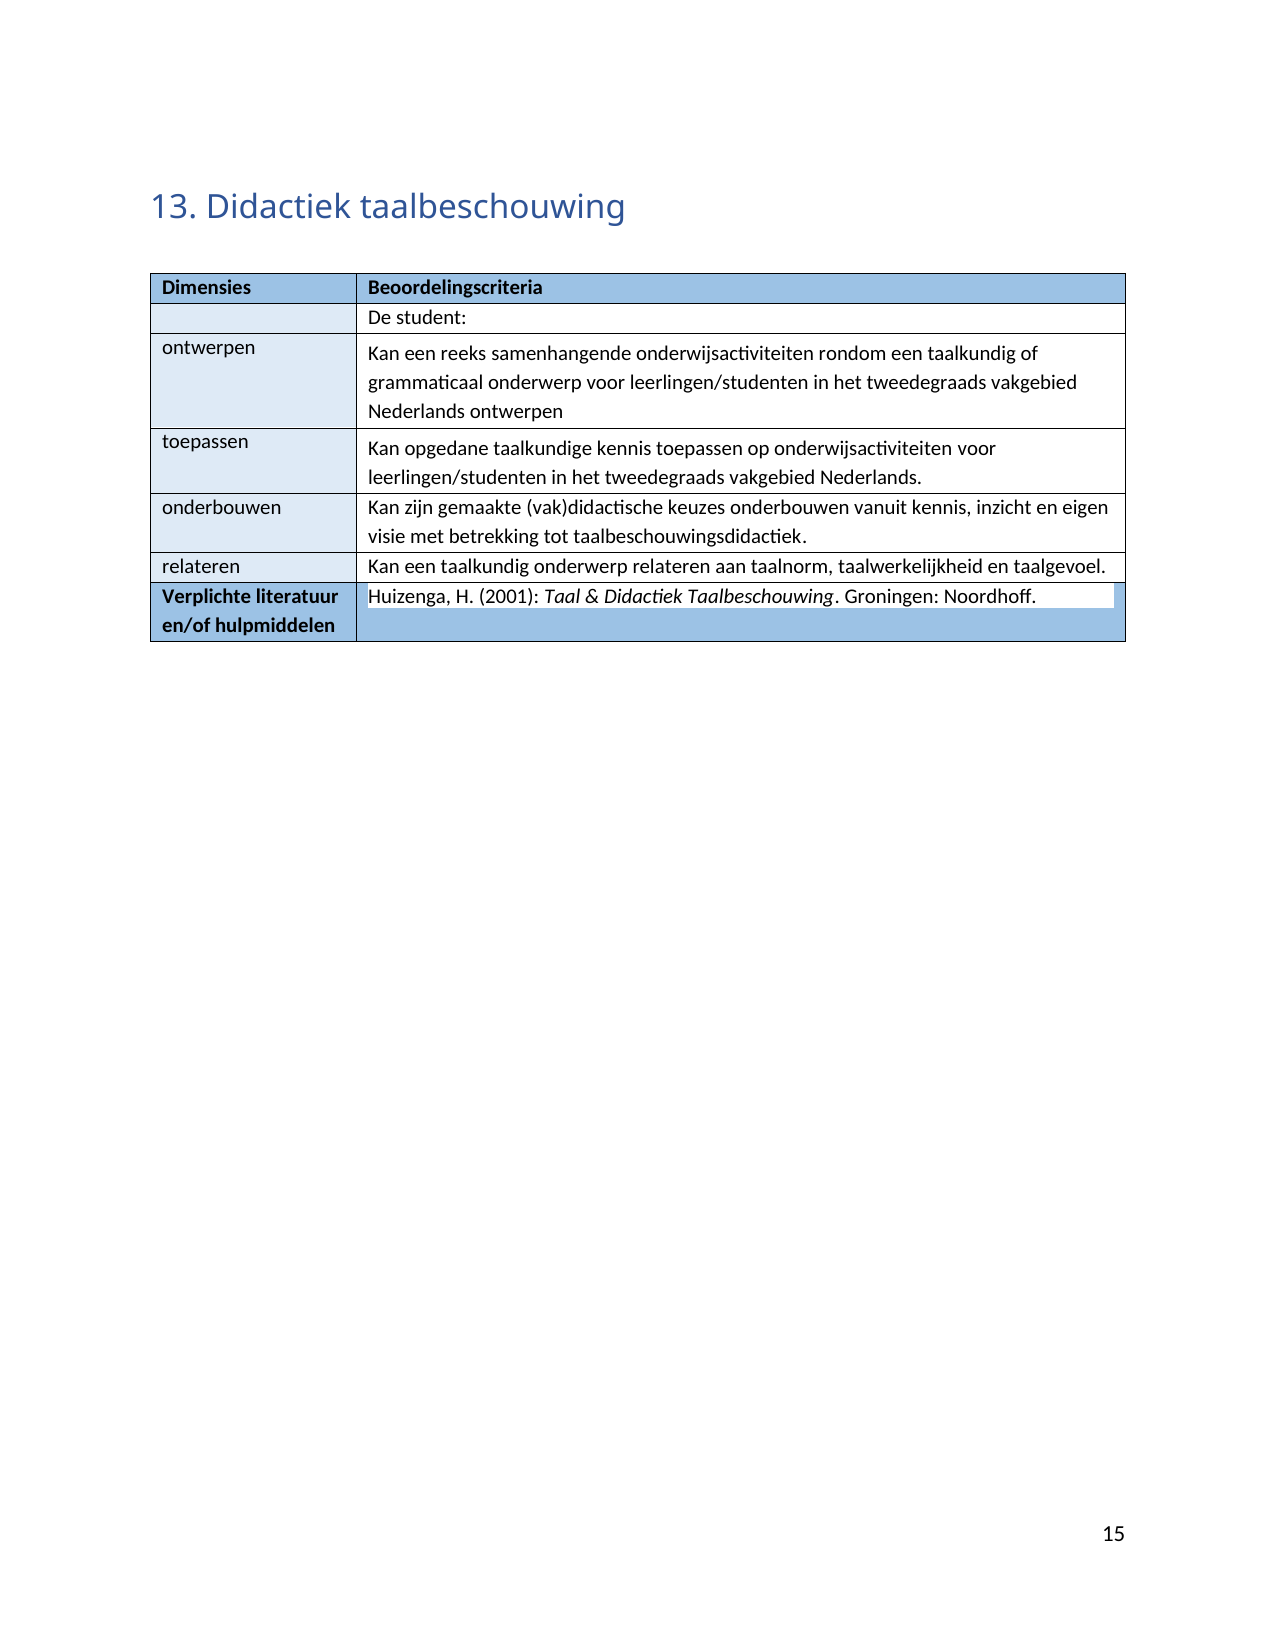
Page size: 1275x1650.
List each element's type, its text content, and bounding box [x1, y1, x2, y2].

table_cell Kan een reeks samenhangende onderwijsactiviteiten rondom een taalkundig of grammaticaal onderwerp voor leerlingen/studenten in het tweedegraads vakgebied Nederlands ontwerpen [357, 334, 1125, 427]
table_cell relateren [151, 553, 356, 582]
table_header Dimensies [151, 274, 356, 303]
table_cell toepassen [151, 429, 356, 493]
table_cell Kan opgedane taalkundige kennis toepassen op onderwijsactiviteiten voor leerlingen/studenten in het tweedegraads vakgebied Nederlands. [357, 429, 1125, 493]
table_header Beoordelingscriteria [357, 274, 1125, 303]
table_cell Verplichte literatuur en/of hulpmiddelen [151, 583, 356, 641]
table_cell Kan zijn gemaakte (vak)didactische keuzes onderbouwen vanuit kennis, inzicht en eigen visie met betrekking tot taalbeschouwingsdidactiek. [357, 494, 1125, 552]
table_cell Huizenga, H. (2001): Taal & Didactiek Taalbeschouwing. Groningen: Noordhoff. [357, 583, 1125, 641]
table_cell De student: [357, 304, 1125, 333]
subtitle 13. Didactiek taalbeschouwing [150, 183, 1125, 229]
table_cell onderbouwen [151, 494, 356, 552]
table_cell [151, 304, 356, 333]
table_cell ontwerpen [151, 334, 356, 427]
table_cell Kan een taalkundig onderwerp relateren aan taalnorm, taalwerkelijkheid en taalgevoel. [357, 553, 1125, 582]
